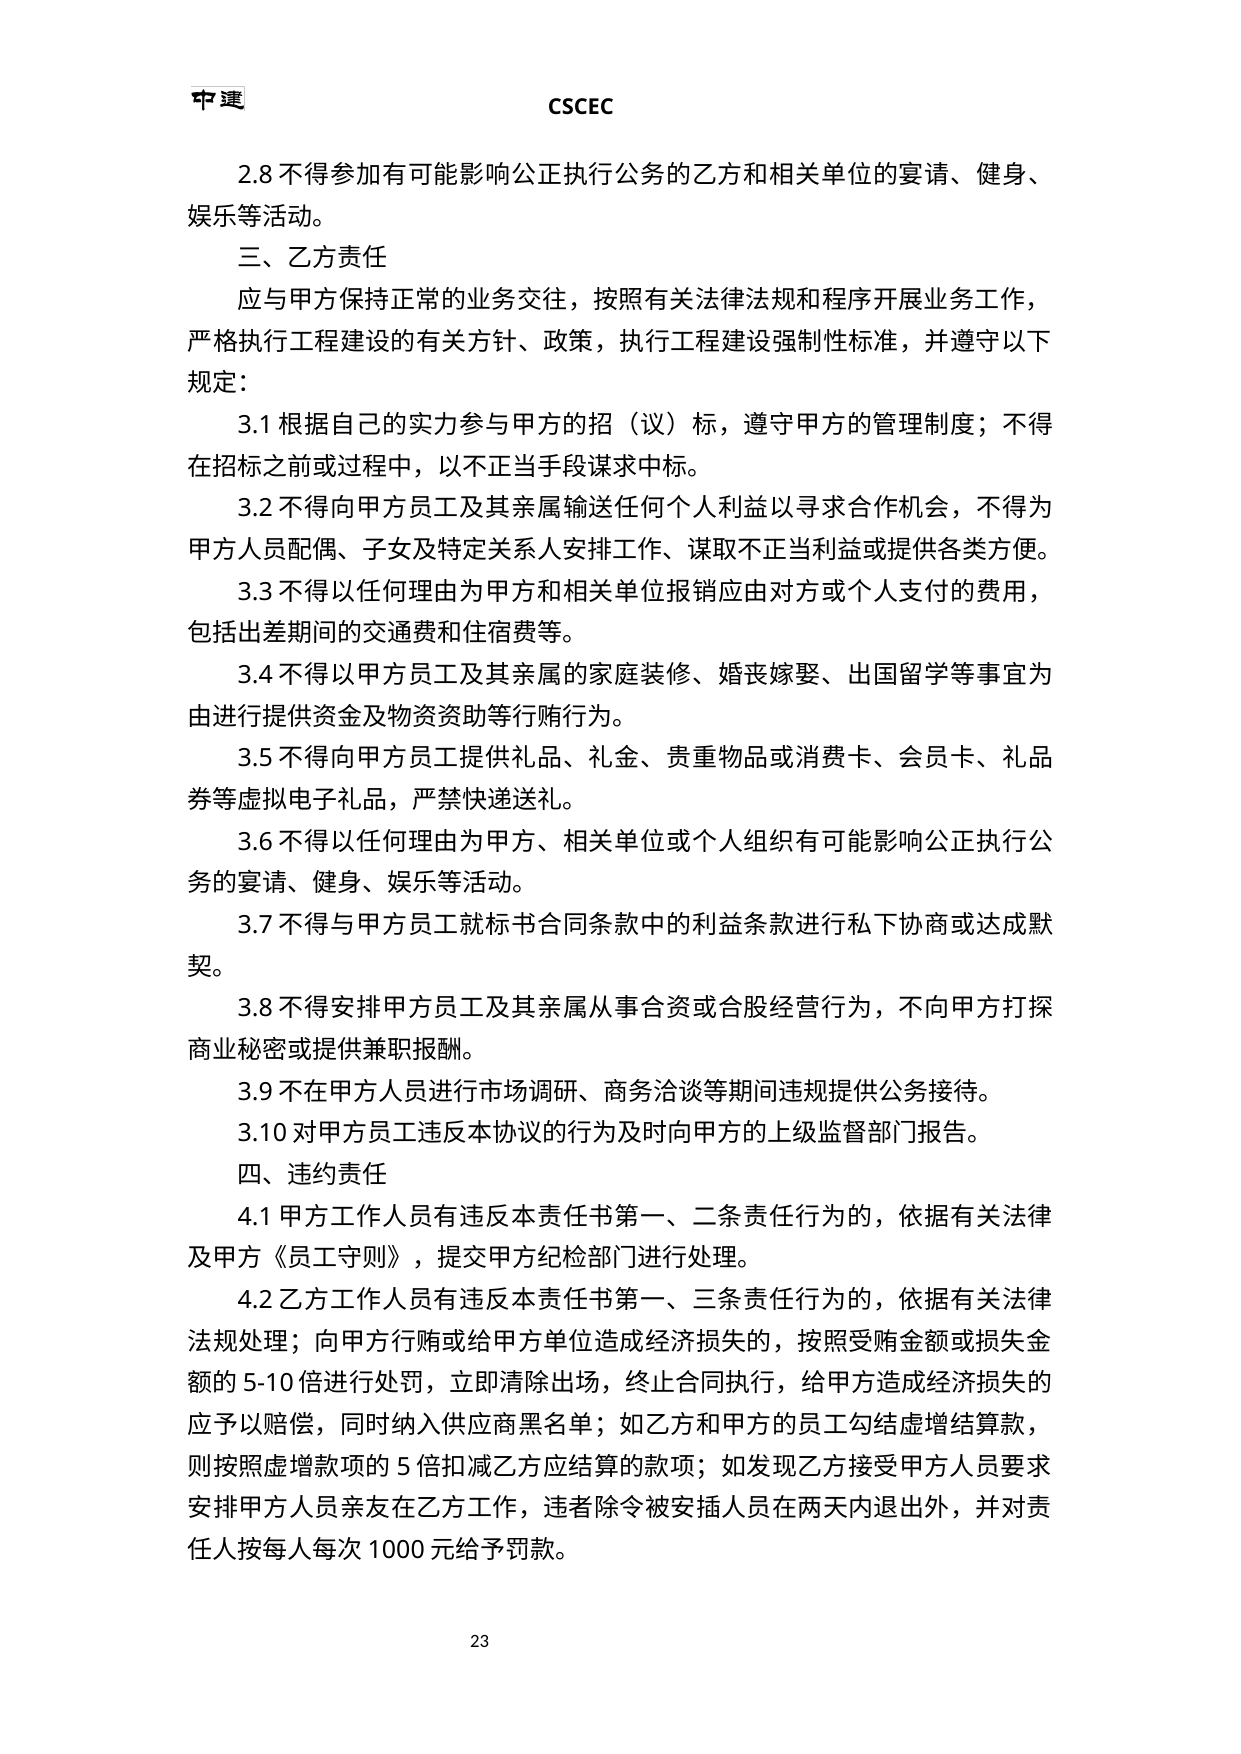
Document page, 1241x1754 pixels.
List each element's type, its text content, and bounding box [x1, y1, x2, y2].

text 3.6不得以任何理由为甲方、相关单位或个人组织有可能影响公正执行公务的宴请、健身、娱乐等活动。 [187, 817, 1053, 900]
text 3.9不在甲方人员进行市场调研、商务洽谈等期间违规提供公务接待。 [187, 1067, 1053, 1108]
text 3.4不得以甲方员工及其亲属的家庭装修、婚丧嫁娶、出国留学等事宜为由进行提供资金及物资资助等行贿行为。 [187, 650, 1053, 733]
text 3.10对甲方员工违反本协议的行为及时向甲方的上级监督部门报告。 [187, 1108, 1053, 1150]
text 4.1甲方工作人员有违反本责任书第一、二条责任行为的，依据有关法律及甲方《员工守则》，提交甲方纪检部门进行处理。 [187, 1192, 1053, 1275]
text 应与甲方保持正常的业务交往，按照有关法律法规和程序开展业务工作，严格执行工程建设的有关方针、政策，执行工程建设强制性标准，并遵守以下规定： [187, 275, 1053, 400]
text 3.3不得以任何理由为甲方和相关单位报销应由对方或个人支付的费用，包括出差期间的交通费和住宿费等。 [187, 567, 1053, 650]
picture [188, 86, 251, 111]
text 三、乙方责任 [187, 233, 1053, 275]
text 3.1根据自己的实力参与甲方的招（议）标，遵守甲方的管理制度；不得在招标之前或过程中，以不正当手段谋求中标。 [187, 400, 1053, 483]
text 3.7不得与甲方员工就标书合同条款中的利益条款进行私下协商或达成默契。 [187, 900, 1053, 983]
text 2.8不得参加有可能影响公正执行公务的乙方和相关单位的宴请、健身、娱乐等活动。 [187, 150, 1053, 233]
text 4.2乙方工作人员有违反本责任书第一、三条责任行为的，依据有关法律法规处理；向甲方行贿或给甲方单位造成经济损失的，按照受贿金额或损失金额的5-10倍进行处罚，立即清除出场，终止合同执行，给甲方造成经济损失的应予以赔偿，同时纳入供应商黑名单；如乙方和甲方的员工勾结虚增结算款，则按照虚增款项的5倍扣减乙方应结算的款项；如发现乙方接受甲方人员要求安排甲方人员亲友在乙方工作，违者除令被安插人员在两天内退出外，并对责任人按每人每次1000元给予罚款。 [187, 1275, 1053, 1567]
text 3.8不得安排甲方员工及其亲属从事合资或合股经营行为，不向甲方打探商业秘密或提供兼职报酬。 [187, 983, 1053, 1067]
text 3.5不得向甲方员工提供礼品、礼金、贵重物品或消费卡、会员卡、礼品券等虚拟电子礼品，严禁快递送礼。 [187, 733, 1053, 817]
text 四、违约责任 [187, 1150, 1053, 1192]
text 3.2不得向甲方员工及其亲属输送任何个人利益以寻求合作机会，不得为甲方人员配偶、子女及特定关系人安排工作、谋取不正当利益或提供各类方便。 [187, 483, 1053, 567]
